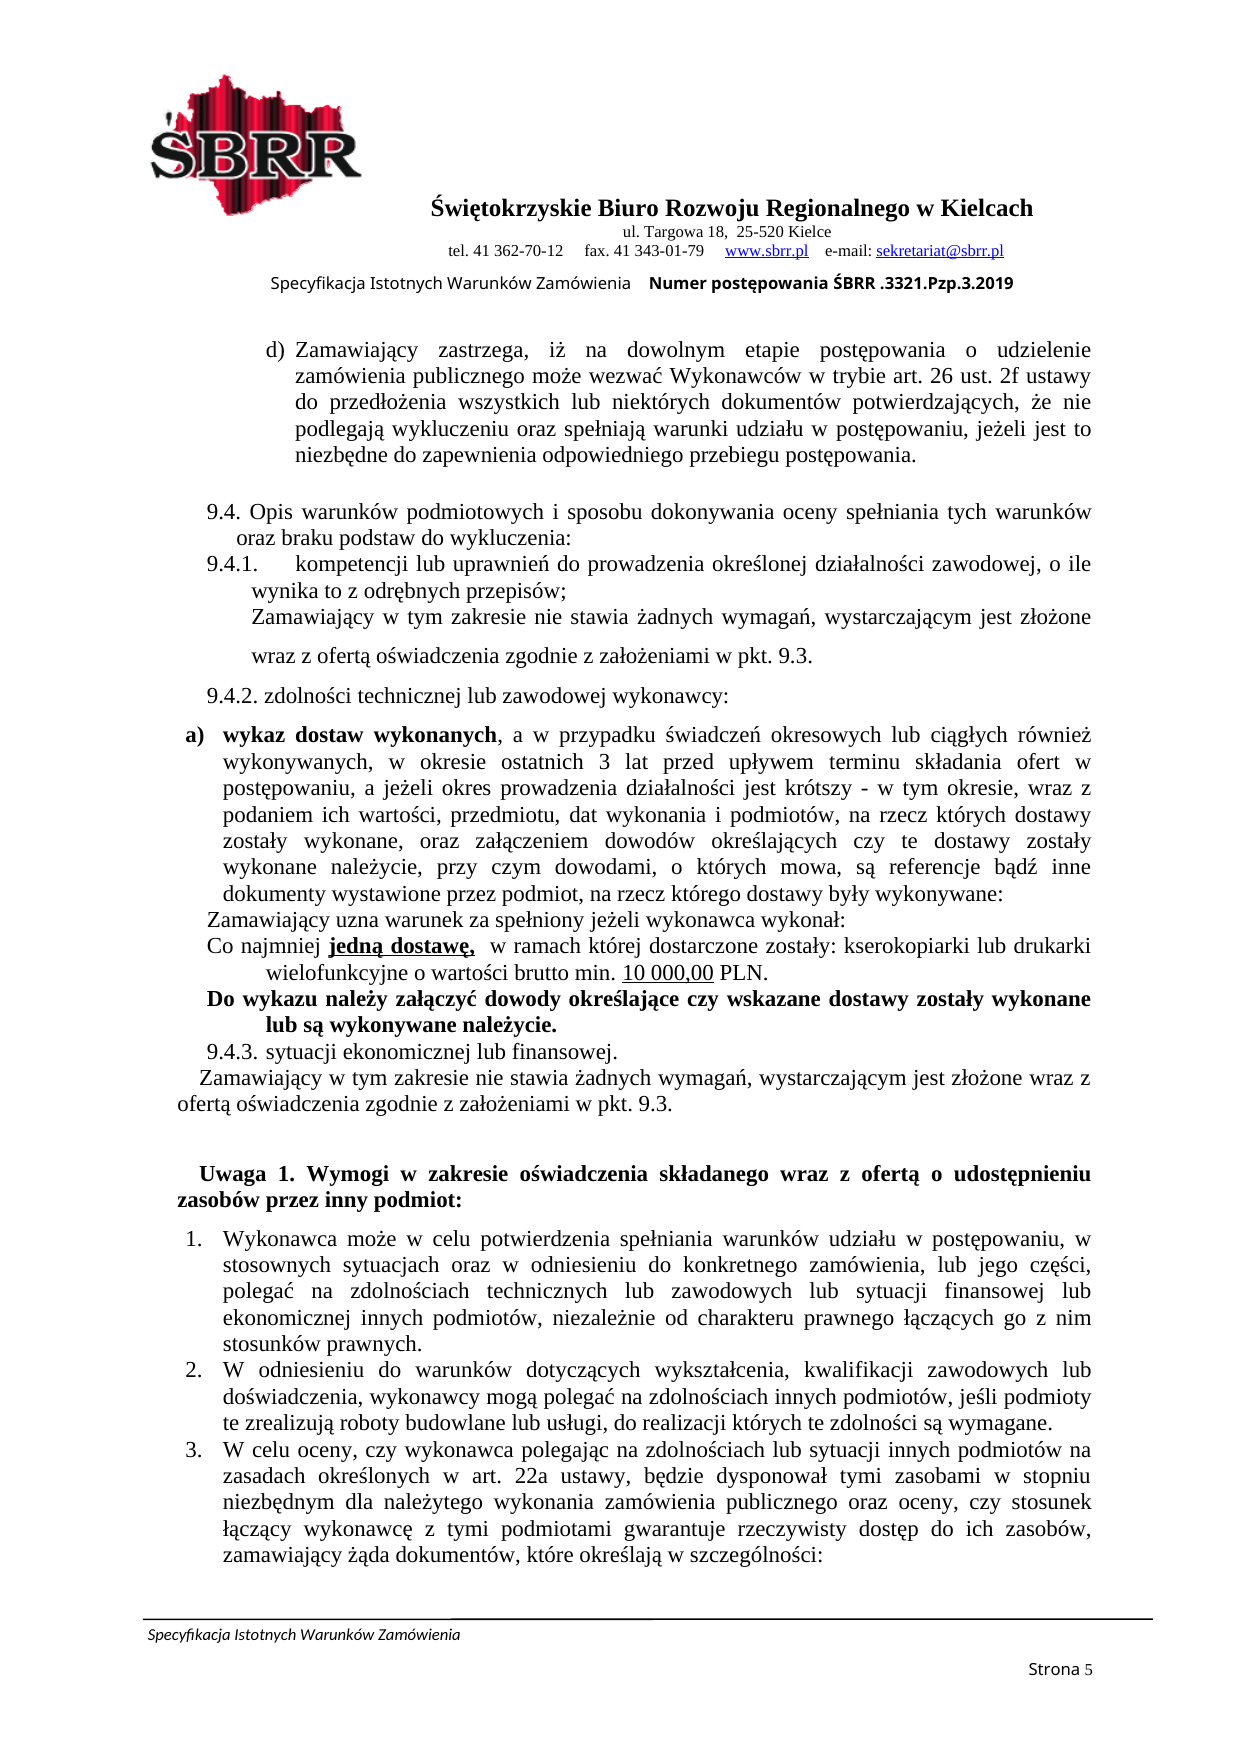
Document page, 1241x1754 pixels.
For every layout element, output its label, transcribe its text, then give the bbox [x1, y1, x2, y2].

text Zamawiający w tym zakresie nie stawia żadnych wymagań, wystarczającym jest złożone wraz z ofertą oświadczenia zgodnie z założeniami w pkt. 9.3. [177, 1064, 1093, 1117]
list Co najmniej jedną dostawę, w ramach której dostarczone zostały: kserokopiarki lub drukarki wielofunkcyjne o wartości brutto min. 10 000,00 PLN. [207, 932, 1093, 985]
list 9.4.1. kompetencji lub uprawnień do prowadzenia określonej działalności zawodowej, o ile wynika to z odrębnych przepisów; [207, 550, 1093, 603]
list wykaz dostaw wykonanych, a w przypadku świadczeń okresowych lub ciągłych również wykonywanych, w okresie ostatnich 3 lat przed upływem terminu składania ofert w postępowaniu, a jeżeli okres prowadzenia działalności jest krótszy - w tym okresie, wraz z podaniem ich wartości, przedmiotu, dat wykonania i podmiotów, na rzecz których dostawy zostały wykonane, oraz załączeniem dowodów określających czy te dostawy zostały wykonane należycie, przy czym dowodami, o których mowa, są referencje bądź inne dokumenty wystawione przez podmiot, na rzecz którego dostawy były wykonywane: [185, 722, 1093, 906]
text Zamawiający w tym zakresie nie stawia żadnych wymagań, wystarczającym jest złożone wraz z ofertą oświadczenia zgodnie z założeniami w pkt. 9.3. [222, 603, 1093, 669]
list 9.4.3. sytuacji ekonomicznej lub finansowej. [207, 1038, 1093, 1064]
text Uwaga 1. Wymogi w zakresie oświadczenia składanego wraz z ofertą o udostępnieniu zasobów przez inny podmiot: [177, 1159, 1093, 1212]
list Zamawiający uzna warunek za spełniony jeżeli wykonawca wykonał: [207, 906, 1093, 932]
list W odniesieniu do warunków dotyczących wykształcenia, kwalifikacji zawodowych lub doświadczenia, wykonawcy mogą polegać na zdolnościach innych podmiotów, jeśli podmioty te zrealizują roboty budowlane lub usługi, do realizacji których te zdolności są wymagane. [185, 1357, 1093, 1436]
list W celu oceny, czy wykonawca polegając na zdolnościach lub sytuacji innych podmiotów na zasadach określonych w art. 22a ustawy, będzie dysponował tymi zasobami w stopniu niezbędnym dla należytego wykonania zamówienia publicznego oraz oceny, czy stosunek łączący wykonawcę z tymi podmiotami gwarantuje rzeczywisty dostęp do ich zasobów, zamawiający żąda dokumentów, które określają w szczególności: [185, 1436, 1093, 1567]
list d) Zamawiający zastrzega, iż na dowolnym etapie postępowania o udzielenie zamówienia publicznego może wezwać Wykonawców w trybie art. 26 ust. 2f ustawy do przedłożenia wszystkich lub niektórych dokumentów potwierdzających, że nie podlegają wykluczeniu oraz spełniają warunki udziału w postępowaniu, jeżeli jest to niezbędne do zapewnienia odpowiedniego przebiegu postępowania. [266, 336, 1093, 467]
list 9.4. Opis warunków podmiotowych i sposobu dokonywania oceny spełniania tych warunków oraz braku podstaw do wykluczenia: [207, 498, 1093, 550]
list 9.4.2. zdolności technicznej lub zawodowej wykonawcy: [148, 682, 1093, 708]
list Do wykazu należy załączyć dowody określające czy wskazane dostawy zostały wykonane lub są wykonywane należycie. [207, 985, 1093, 1038]
list Wykonawca może w celu potwierdzenia spełniania warunków udziału w postępowaniu, w stosownych sytuacjach oraz w odniesieniu do konkretnego zamówienia, lub jego części, polegać na zdolnościach technicznych lub zawodowych lub sytuacji finansowej lub ekonomicznej innych podmiotów, niezależnie od charakteru prawnego łączących go z nim stosunków prawnych. [185, 1225, 1093, 1357]
